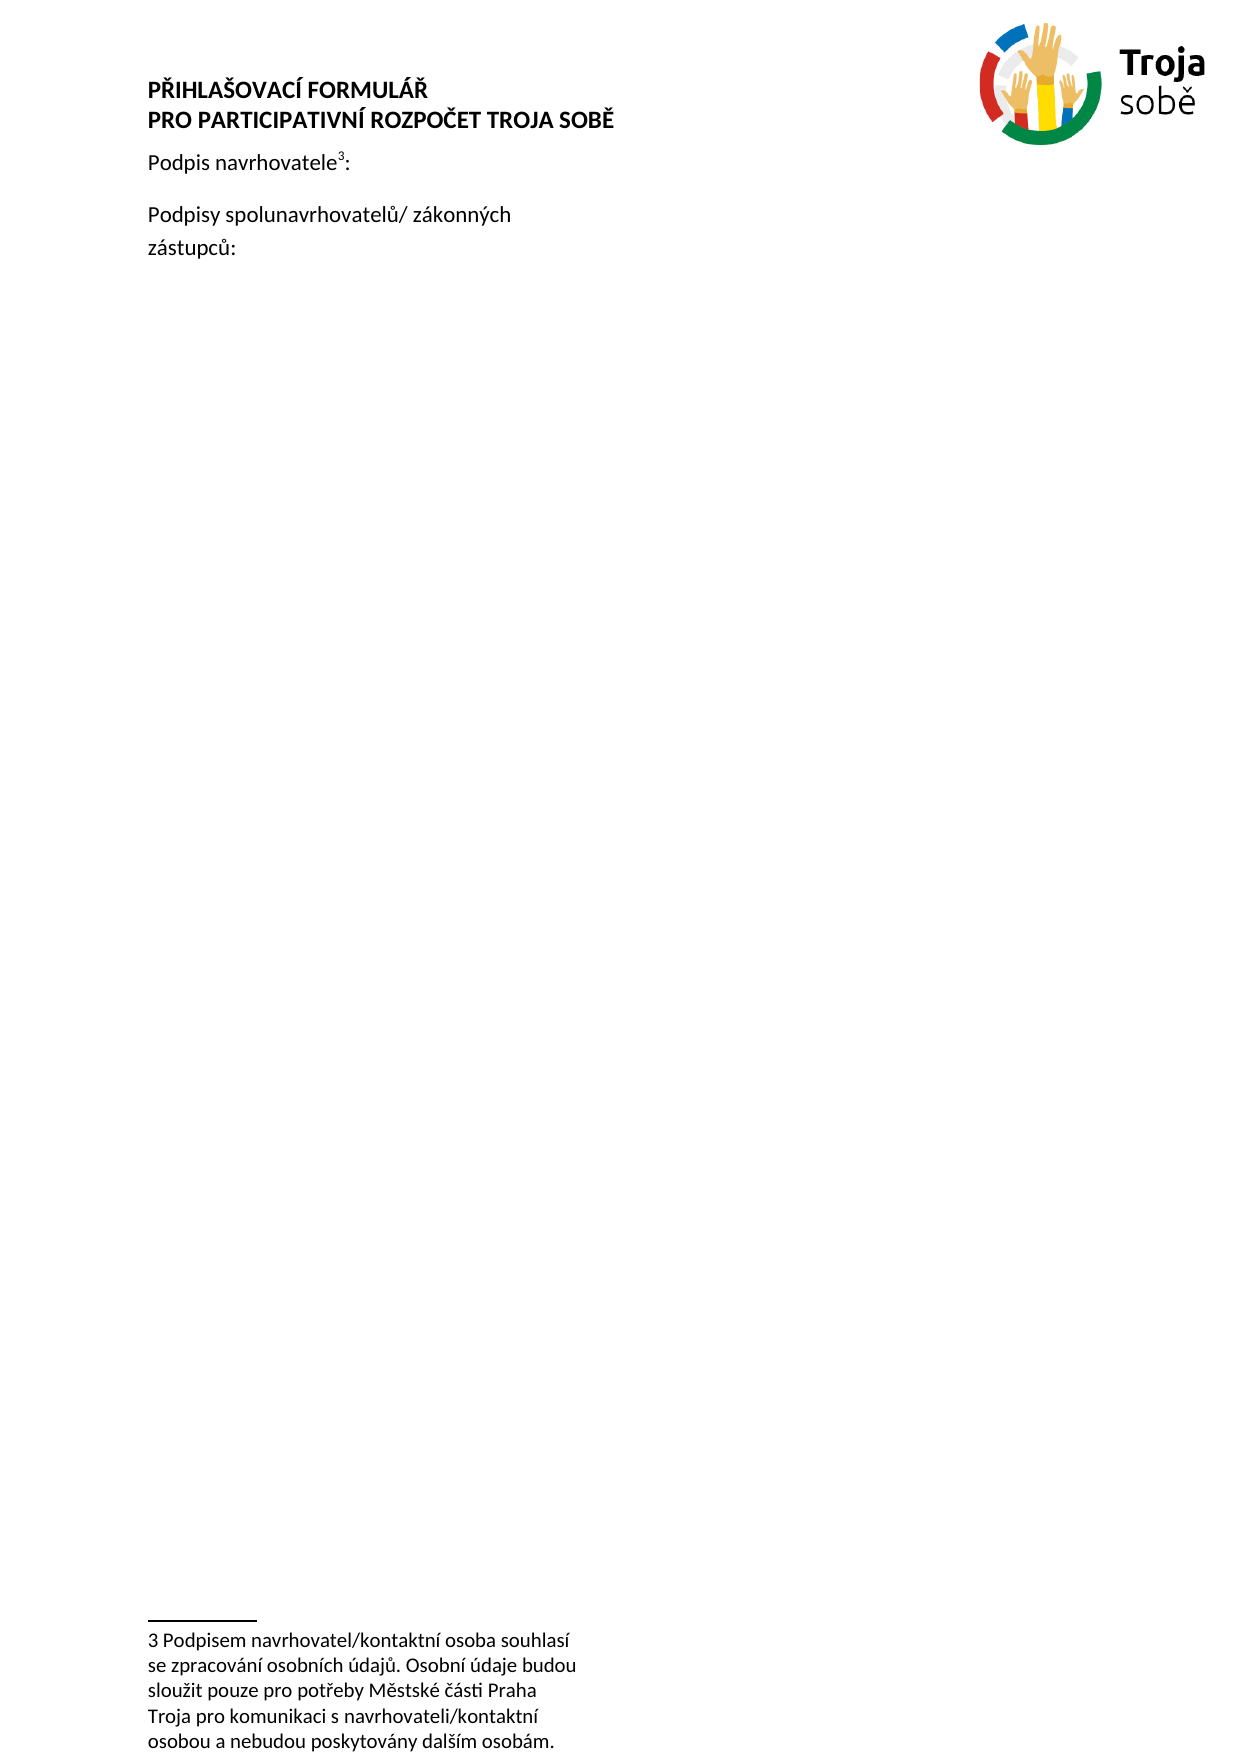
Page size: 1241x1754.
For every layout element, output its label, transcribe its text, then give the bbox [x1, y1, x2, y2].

picture [979, 23, 1207, 145]
text Podpis navrhovatele: [148, 148, 583, 176]
text Podpisy spolunavrhovatelů/ zákonných zástupců: [148, 201, 583, 261]
